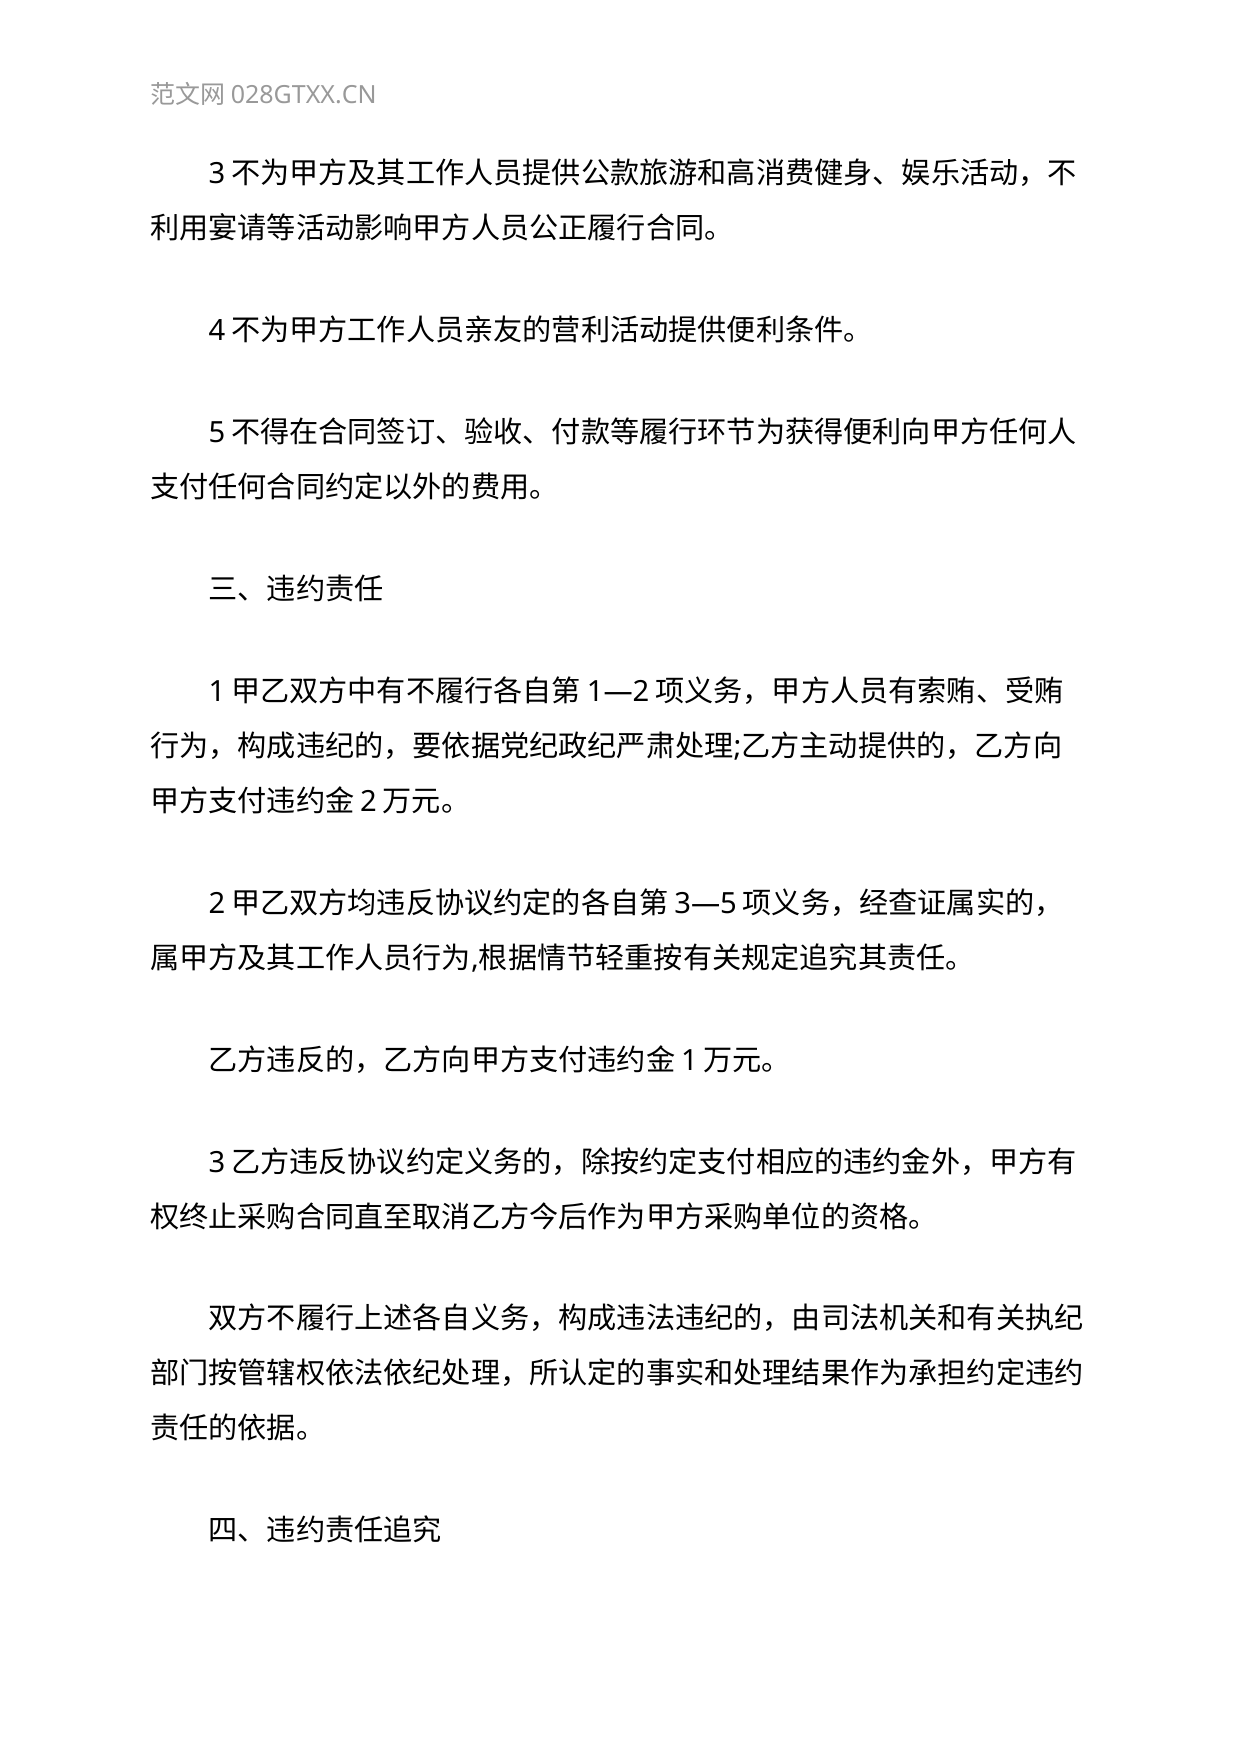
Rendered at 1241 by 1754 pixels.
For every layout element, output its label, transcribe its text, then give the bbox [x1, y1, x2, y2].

text 四、违约责任追究 [150, 1507, 1090, 1549]
text 双方不履行上述各自义务，构成违法违纪的，由司法机关和有关执纪部门按管辖权依法依纪处理，所认定的事实和处理结果作为承担约定违约责任的依据。 [150, 1295, 1090, 1447]
text 2甲乙双方均违反协议约定的各自第3—5项义务，经查证属实的，属甲方及其工作人员行为,根据情节轻重按有关规定追究其责任。 [150, 879, 1090, 977]
text 5不得在合同签订、验收、付款等履行环节为获得便利向甲方任何人支付任何合同约定以外的费用。 [150, 409, 1090, 506]
text 4不为甲方工作人员亲友的营利活动提供便利条件。 [150, 307, 1090, 349]
text 3不为甲方及其工作人员提供公款旅游和高消费健身、娱乐活动，不利用宴请等活动影响甲方人员公正履行合同。 [150, 150, 1090, 247]
text 三、违约责任 [150, 566, 1090, 608]
text 乙方违反的，乙方向甲方支付违约金1万元。 [150, 1036, 1090, 1079]
text 3乙方违反协议约定义务的，除按约定支付相应的违约金外，甲方有权终止采购合同直至取消乙方今后作为甲方采购单位的资格。 [150, 1138, 1090, 1236]
text 1甲乙双方中有不履行各自第1—2项义务，甲方人员有索贿、受贿行为，构成违纪的，要依据党纪政纪严肃处理;乙方主动提供的，乙方向甲方支付违约金2万元。 [150, 667, 1090, 820]
